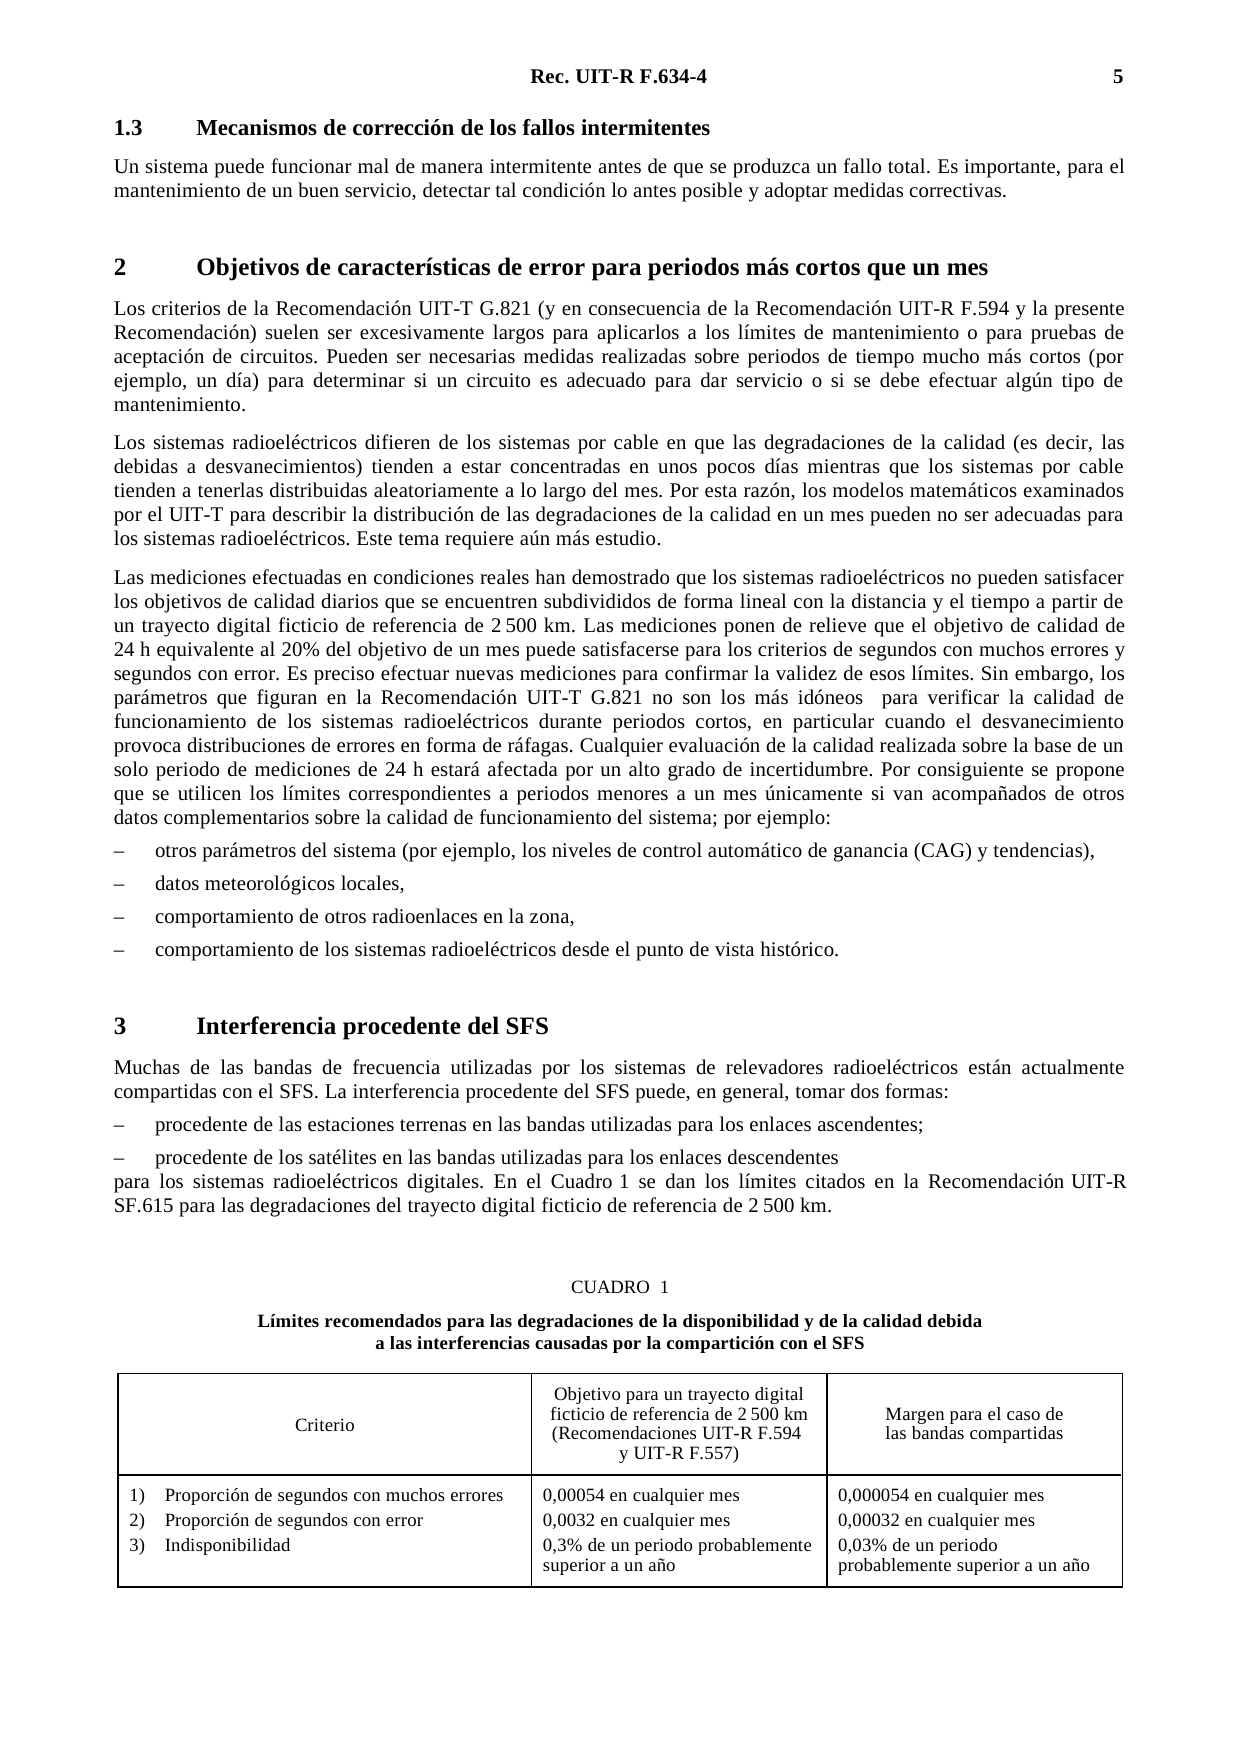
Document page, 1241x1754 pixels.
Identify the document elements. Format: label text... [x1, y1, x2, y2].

text – datos meteorológicos locales, [113, 871, 1127, 895]
text – procedente de los satélites en las bandas utilizadas para los enlaces descendentes [113, 1144, 1127, 1169]
text Los sistemas radioeléctricos difieren de los sistemas por cable en que las degradaciones de la calidad (es decir, las debidas a desvanecimientos) tienden a estar concentradas en unos pocos días mientras que los sistemas por cable tienden a tenerlas distribuidas aleatoriamente a lo largo del mes. Por esta razón, los modelos matemáticos examinados por el UIT-T para describir la distribución de las degradaciones de la calidad en un mes pueden no ser adecuadas para los sistemas radioeléctricos. Este tema requiere aún más estudio. [113, 430, 1127, 550]
subtitle 3 Interferencia procedente del SFS [113, 1011, 1132, 1040]
text Los criterios de la Recomendación UIT-T G.821 (y en consecuencia de la Recomendación UIT-R F.594 y la presente Recomendación) suelen ser excesivamente largos para aplicarlos a los límites de mantenimiento o para pruebas de aceptación de circuitos. Pueden ser necesarias medidas realizadas sobre periodos de tiempo mucho más cortos (por ejemplo, un día) para determinar si un circuito es adecuado para dar servicio o si se debe efectuar algún tipo de mantenimiento. [113, 296, 1127, 416]
text – comportamiento de los sistemas radioeléctricos desde el punto de vista histórico. [113, 937, 1127, 961]
table_header Objetivo para un trayecto digital ficticio de referencia de 2 500 km (Recomendaciones UIT-R F.594 y UIT-R F.557) [532, 1374, 826, 1474]
text Las mediciones efectuadas en condiciones reales han demostrado que los sistemas radioeléctricos no pueden satisfacer los objetivos de calidad diarios que se encuentren subdivididos de forma lineal con la distancia y el tiempo a partir de un trayecto digital ficticio de referencia de 2 500 km. Las mediciones ponen de relieve que el objetivo de calidad de 24 h equivalente al 20% del objetivo de un mes puede satisfacerse para los criterios de segundos con muchos errores y segundos con error. Es preciso efectuar nuevas mediciones para confirmar la validez de esos límites. Sin embargo, los parámetros que figuran en la Recomendación UIT-T G.821 no son los más idóneos para verificar la calidad de funcionamiento de los sistemas radioeléctricos durante periodos cortos, en particular cuando el desvanecimiento provoca distribuciones de errores en forma de ráfagas. Cualquier evaluación de la calidad realizada sobre la base de un solo periodo de mediciones de 24 h estará afectada por un alto grado de incertidumbre. Por consiguiente se propone que se utilicen los límites correspondientes a periodos menores a un mes únicamente si van acompañados de otros datos complementarios sobre la calidad de funcionamiento del sistema; por ejemplo: [113, 564, 1127, 829]
text – procedente de las estaciones terrenas en las bandas utilizadas para los enlaces ascendentes; [113, 1112, 1127, 1136]
table_cell 0,00054 en cualquier mes 0,0032 en cualquier mes 0,3% de un periodo probablemente superior a un año [532, 1476, 826, 1586]
subtitle 1.3 Mecanismos de corrección de los fallos intermitentes [113, 113, 1127, 140]
text Muchas de las bandas de frecuencia utilizadas por los sistemas de relevadores radioeléctricos están actualmente compartidas con el SFS. La interferencia procedente del SFS puede, en general, tomar dos formas: [113, 1054, 1127, 1103]
subtitle 2 Objetivos de características de error para periodos más cortos que un mes [113, 252, 1127, 281]
text CUADRO 1 [113, 1276, 1127, 1298]
text – otros parámetros del sistema (por ejemplo, los niveles de control automático de ganancia (CAG) y tendencias), [113, 838, 1127, 862]
table_header Margen para el caso de las bandas compartidas [828, 1374, 1122, 1474]
text – comportamiento de otros radioenlaces en la zona, [113, 904, 1127, 928]
text para los sistemas radioeléctricos digitales. En el Cuadro 1 se dan los límites citados en la Recomendación UIT-R SF.615 para las degradaciones del trayecto digital ficticio de referencia de 2 500 km. [113, 1169, 1127, 1217]
text Un sistema puede funcionar mal de manera intermitente antes de que se produzca un fallo total. Es importante, para el mantenimiento de un buen servicio, detectar tal condición lo antes posible y adoptar medidas correctivas. [113, 154, 1127, 202]
title Límites recomendados para las degradaciones de la disponibilidad y de la calidad debida a las interferencias causadas por la compartición con el SFS [113, 1310, 1127, 1354]
table_cell 1) Proporción de segundos con muchos errores 2) Proporción de segundos con error 3) Indisponibilidad [119, 1476, 531, 1586]
table_header Criterio [119, 1374, 531, 1474]
table_cell 0,000054 en cualquier mes 0,00032 en cualquier mes 0,03% de un periodo probablemente superior a un año [828, 1474, 1122, 1586]
